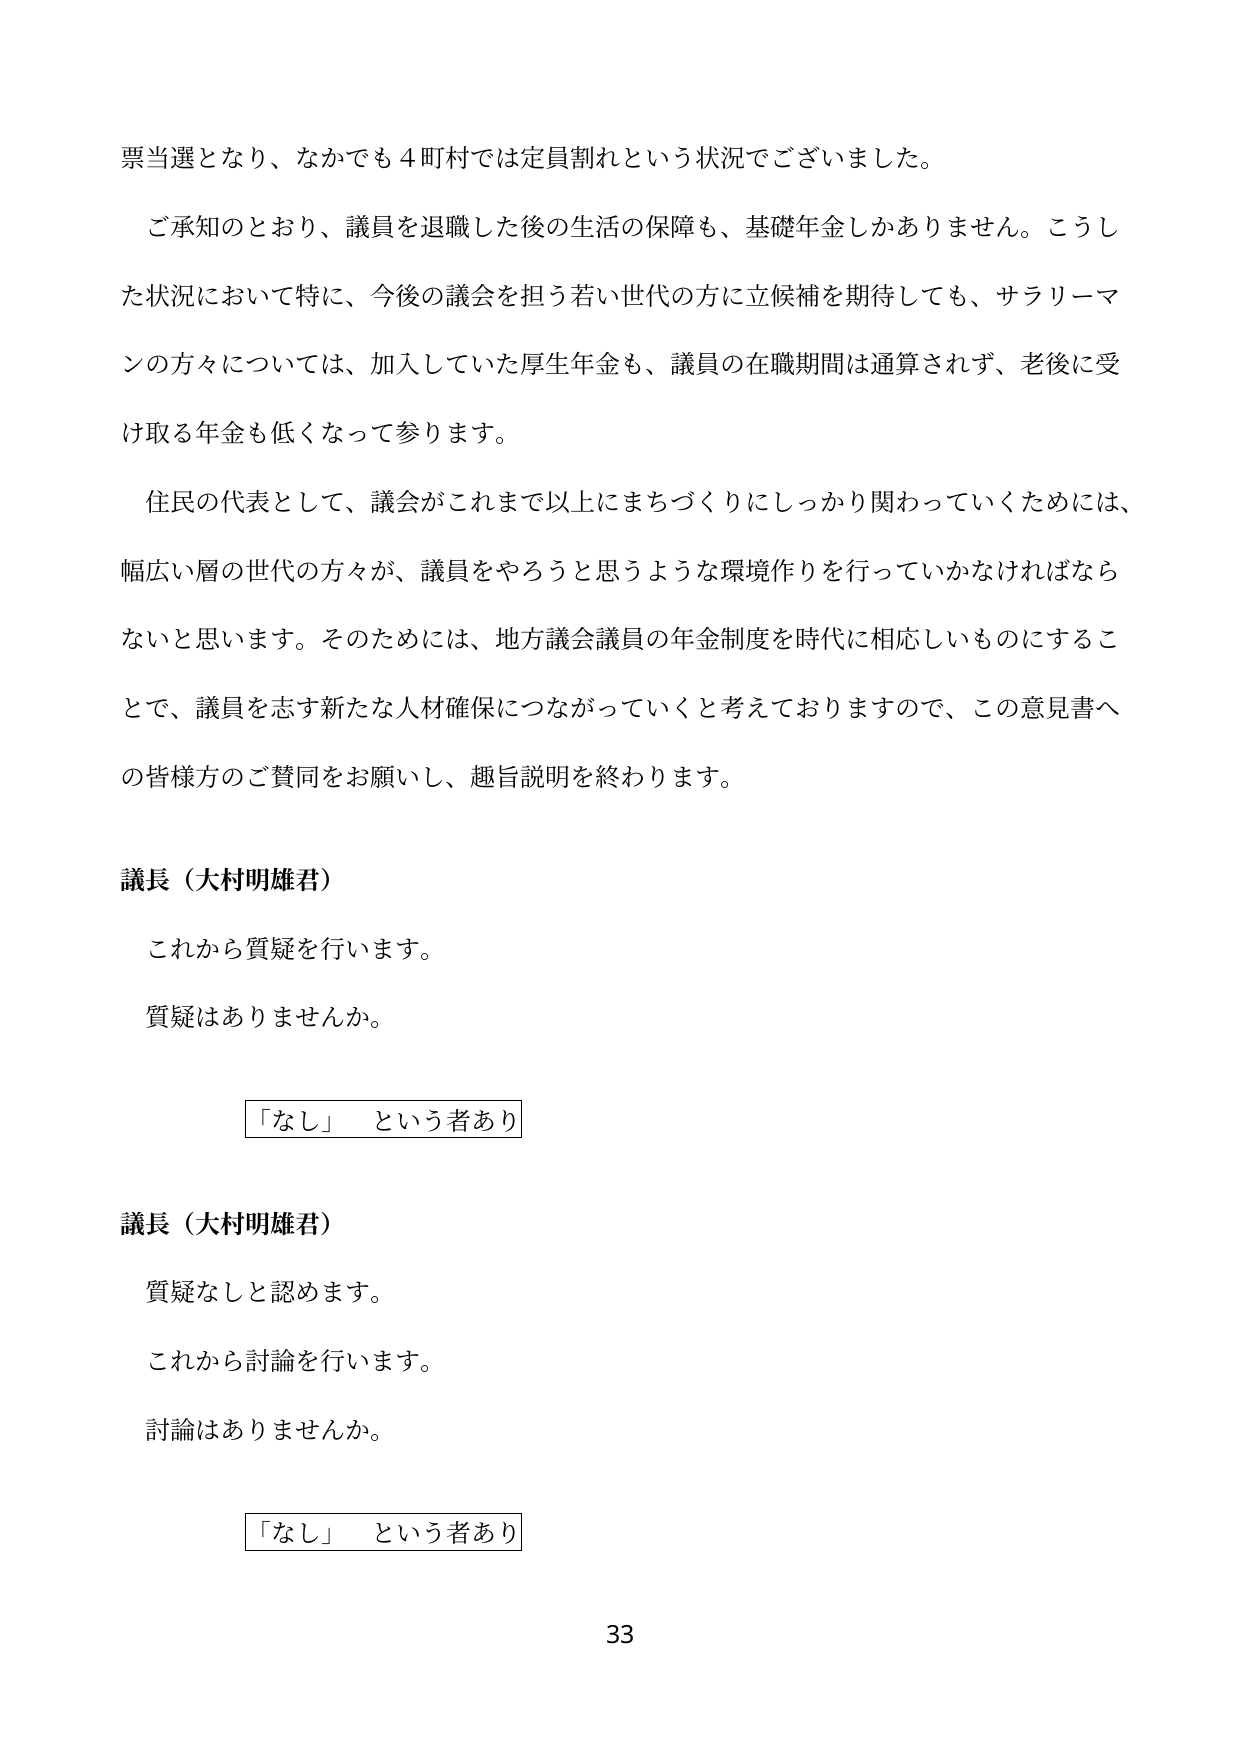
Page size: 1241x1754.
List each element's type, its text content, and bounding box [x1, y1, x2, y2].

text 「なし」 という者あり [120, 1497, 1120, 1566]
text ご承知のとおり、議員を退職した後の生活の保障も、基礎年金しかありません。こうした状況において特に、今後の議会を担う若い世代の方に立候補を期待しても、サラリーマンの方々については、加入していた厚生年金も、議員の在職期間は通算されず、老後に受け取る年金も低くなって参ります。 [120, 191, 1120, 466]
text 「なし」 という者あり [120, 1085, 1120, 1154]
text 質疑なしと認めます。 [120, 1257, 1120, 1326]
text 議長（大村明雄君） [120, 1188, 1120, 1257]
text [120, 122, 1120, 191]
text 質疑はありませんか。 [120, 982, 1120, 1051]
text これから質疑を行います。 [120, 913, 1120, 982]
text 住民の代表として、議会がこれまで以上にまちづくりにしっかり関わっていくためには、幅広い層の世代の方々が、議員をやろうと思うような環境作りを行っていかなければならないと思います。そのためには、地方議会議員の年金制度を時代に相応しいものにすることで、議員を志す新たな人材確保につながっていくと考えておりますので、この意見書への皆様方のご賛同をお願いし、趣旨説明を終わります。 [120, 466, 1120, 810]
text これから討論を行います。 [120, 1326, 1120, 1394]
text 討論はありませんか。 [120, 1394, 1120, 1463]
text 議長（大村明雄君） [120, 844, 1120, 913]
